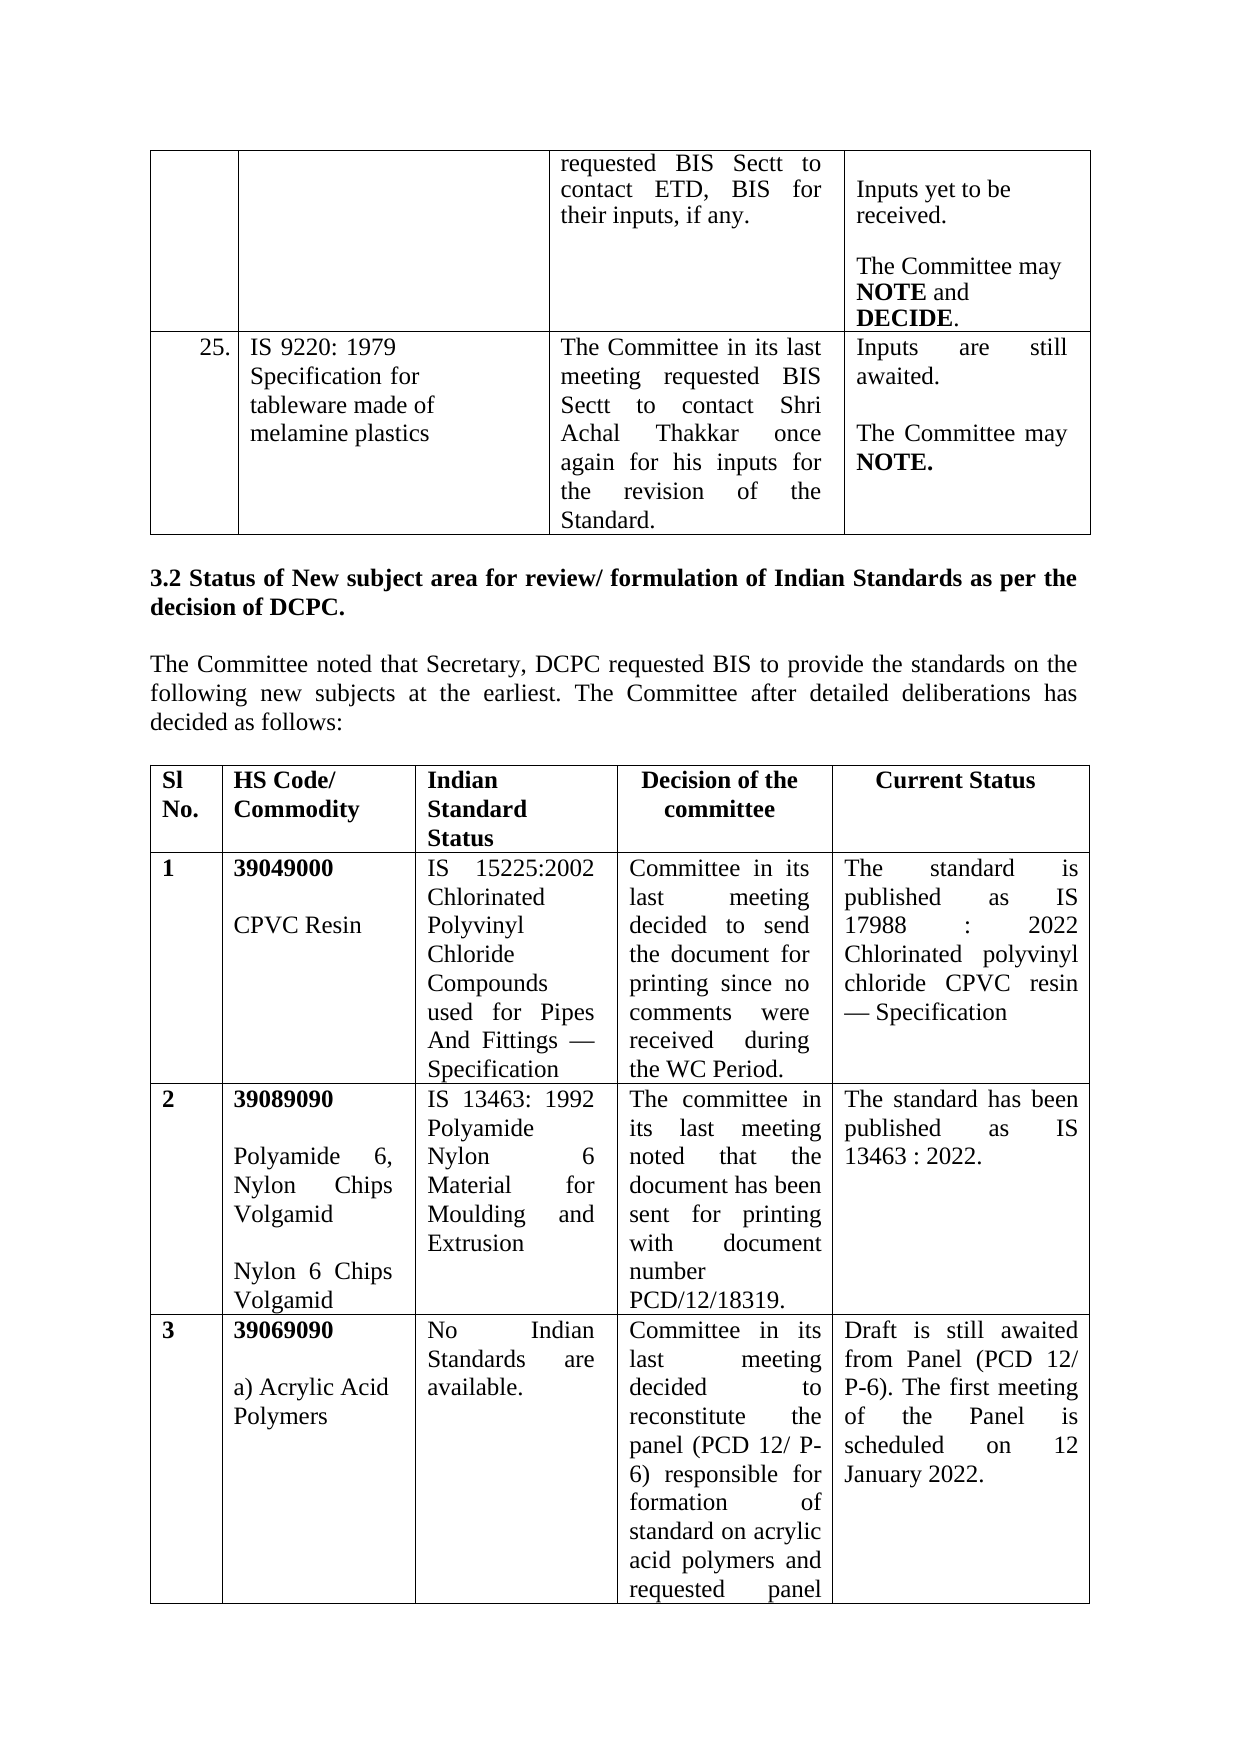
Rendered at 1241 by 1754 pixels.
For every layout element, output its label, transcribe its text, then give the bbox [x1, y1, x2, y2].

table_cell 39049000 CPVC Resin [223, 853, 415, 1083]
table_header Current Status [833, 766, 1089, 852]
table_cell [833, 1315, 1089, 1602]
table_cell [618, 1315, 832, 1602]
text 3.2 Status of New subject area for review/ formulation of Indian Standards as per the decision of DCPC. [150, 563, 1078, 621]
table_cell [223, 1315, 415, 1602]
table_header HS Code/ Commodity [223, 766, 415, 852]
table_cell IS 9220: 1979 Specification for tableware made of melamine plastics [239, 332, 549, 533]
table_cell 1 [151, 853, 222, 1083]
table_cell IS 13463: 1992 Polyamide Nylon 6 Material for Moulding and Extrusion [416, 1084, 617, 1314]
table_cell [151, 151, 238, 331]
table_cell The committee in its last meeting noted that the document has been sent for printing with document number PCD/12/18319. [618, 1084, 832, 1314]
table_header Sl No. [151, 766, 222, 852]
table_cell Inputs are still awaited. The Committee may NOTE. [845, 332, 1090, 533]
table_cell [416, 1315, 617, 1602]
table_cell IS 15225:2002 Chlorinated Polyvinyl Chloride Compounds used for Pipes And Fittings — Specification [416, 853, 617, 1083]
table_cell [550, 151, 844, 331]
table_header Indian Standard Status [416, 766, 617, 852]
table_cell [845, 151, 1090, 331]
table_header Decision of the committee [618, 766, 832, 852]
table_cell Committee in its last meeting decided to send the document for printing since no comments were received during the WC Period. [618, 853, 832, 1083]
table_cell The Committee in its last meeting requested BIS Sectt to contact Shri Achal Thakkar once again for his inputs for the revision of the Standard. [550, 332, 844, 533]
table_cell The standard is published as IS 17988 : 2022 Chlorinated polyvinyl chloride CPVC resin — Specification [833, 853, 1089, 1083]
table_cell 39089090 Polyamide 6, Nylon Chips Volgamid Nylon 6 Chips Volgamid [223, 1084, 415, 1314]
text The Committee noted that Secretary, DCPC requested BIS to provide the standards on the following new subjects at the earliest. The Committee after detailed deliberations has decided as follows: [150, 649, 1078, 736]
table_cell 2 [151, 1084, 222, 1314]
table_cell 3 [151, 1315, 222, 1602]
table_cell The standard has been published as IS 13463 : 2022. [833, 1084, 1089, 1314]
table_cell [239, 151, 549, 331]
table_cell [151, 332, 238, 533]
